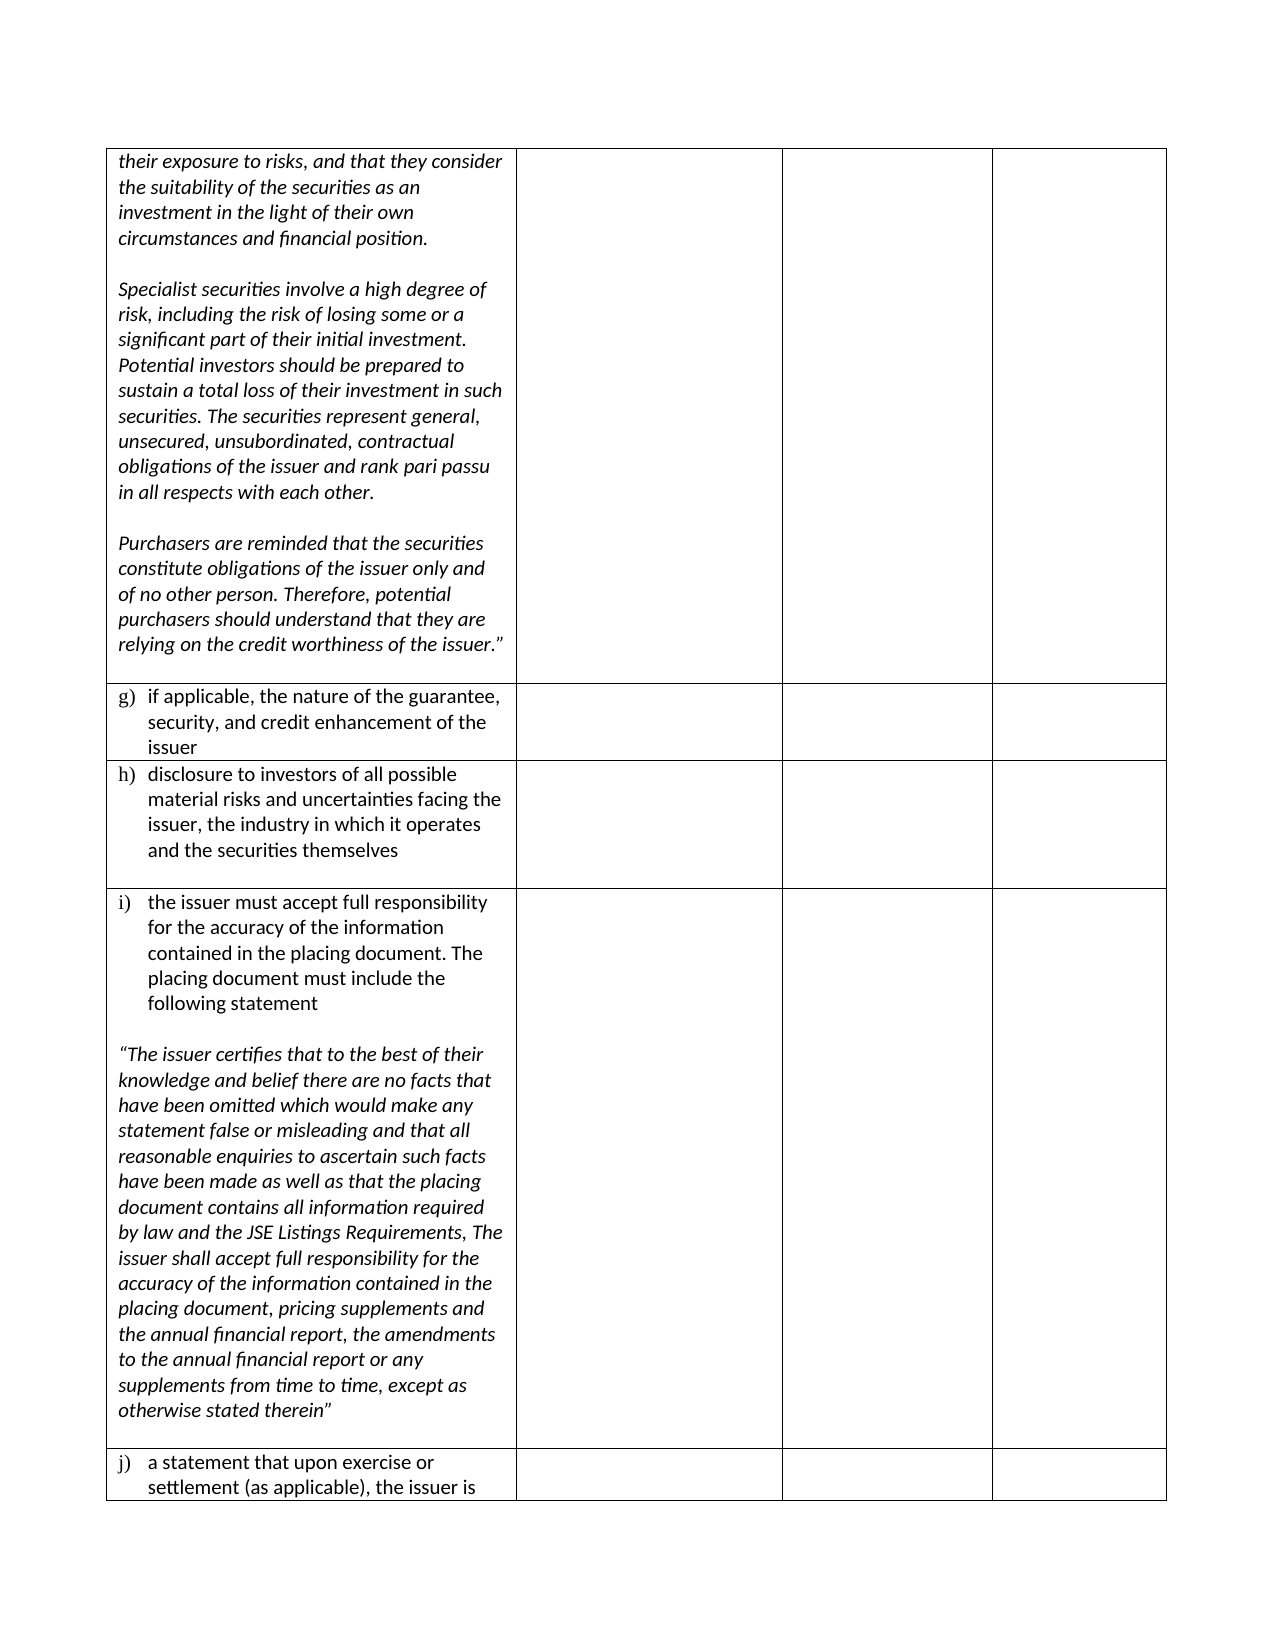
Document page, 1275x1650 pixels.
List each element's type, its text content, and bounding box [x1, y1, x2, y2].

table_cell [783, 889, 992, 1448]
table_cell [993, 684, 1166, 760]
table_cell [993, 1449, 1166, 1500]
table_cell [517, 149, 782, 682]
table_cell [517, 1449, 782, 1500]
table_cell [783, 149, 992, 682]
table_cell [783, 684, 992, 760]
table_cell [517, 684, 782, 760]
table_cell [107, 1449, 516, 1500]
table_cell [783, 761, 992, 888]
table_cell [783, 1449, 992, 1500]
table_cell disclosure to investors of all possible material risks and uncertainties facing the issuer, the industry in which it operates and the securities themselves [107, 761, 516, 888]
table_cell the issuer must accept full responsibility for the accuracy of the information contained in the placing document. The placing document must include the following statement “The issuer certifies that to the best of their knowledge and belief there are no facts that have been omitted which would make any statement false or misleading and that all reasonable enquiries to ascertain such facts have been made as well as that the placing document contains all information required by law and the JSE Listings Requirements, The issuer shall accept full responsibility for the accuracy of the information contained in the placing document, pricing supplements and the annual financial report, the amendments to the annual financial report or any supplements from time to time, except as otherwise stated therein” [107, 889, 516, 1448]
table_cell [107, 149, 516, 682]
table_cell [993, 889, 1166, 1448]
table_cell [993, 149, 1166, 682]
table_cell [993, 761, 1166, 888]
table_cell [517, 889, 782, 1448]
table_cell [517, 761, 782, 888]
table_cell if applicable, the nature of the guarantee, security, and credit enhancement of the issuer [107, 684, 516, 760]
